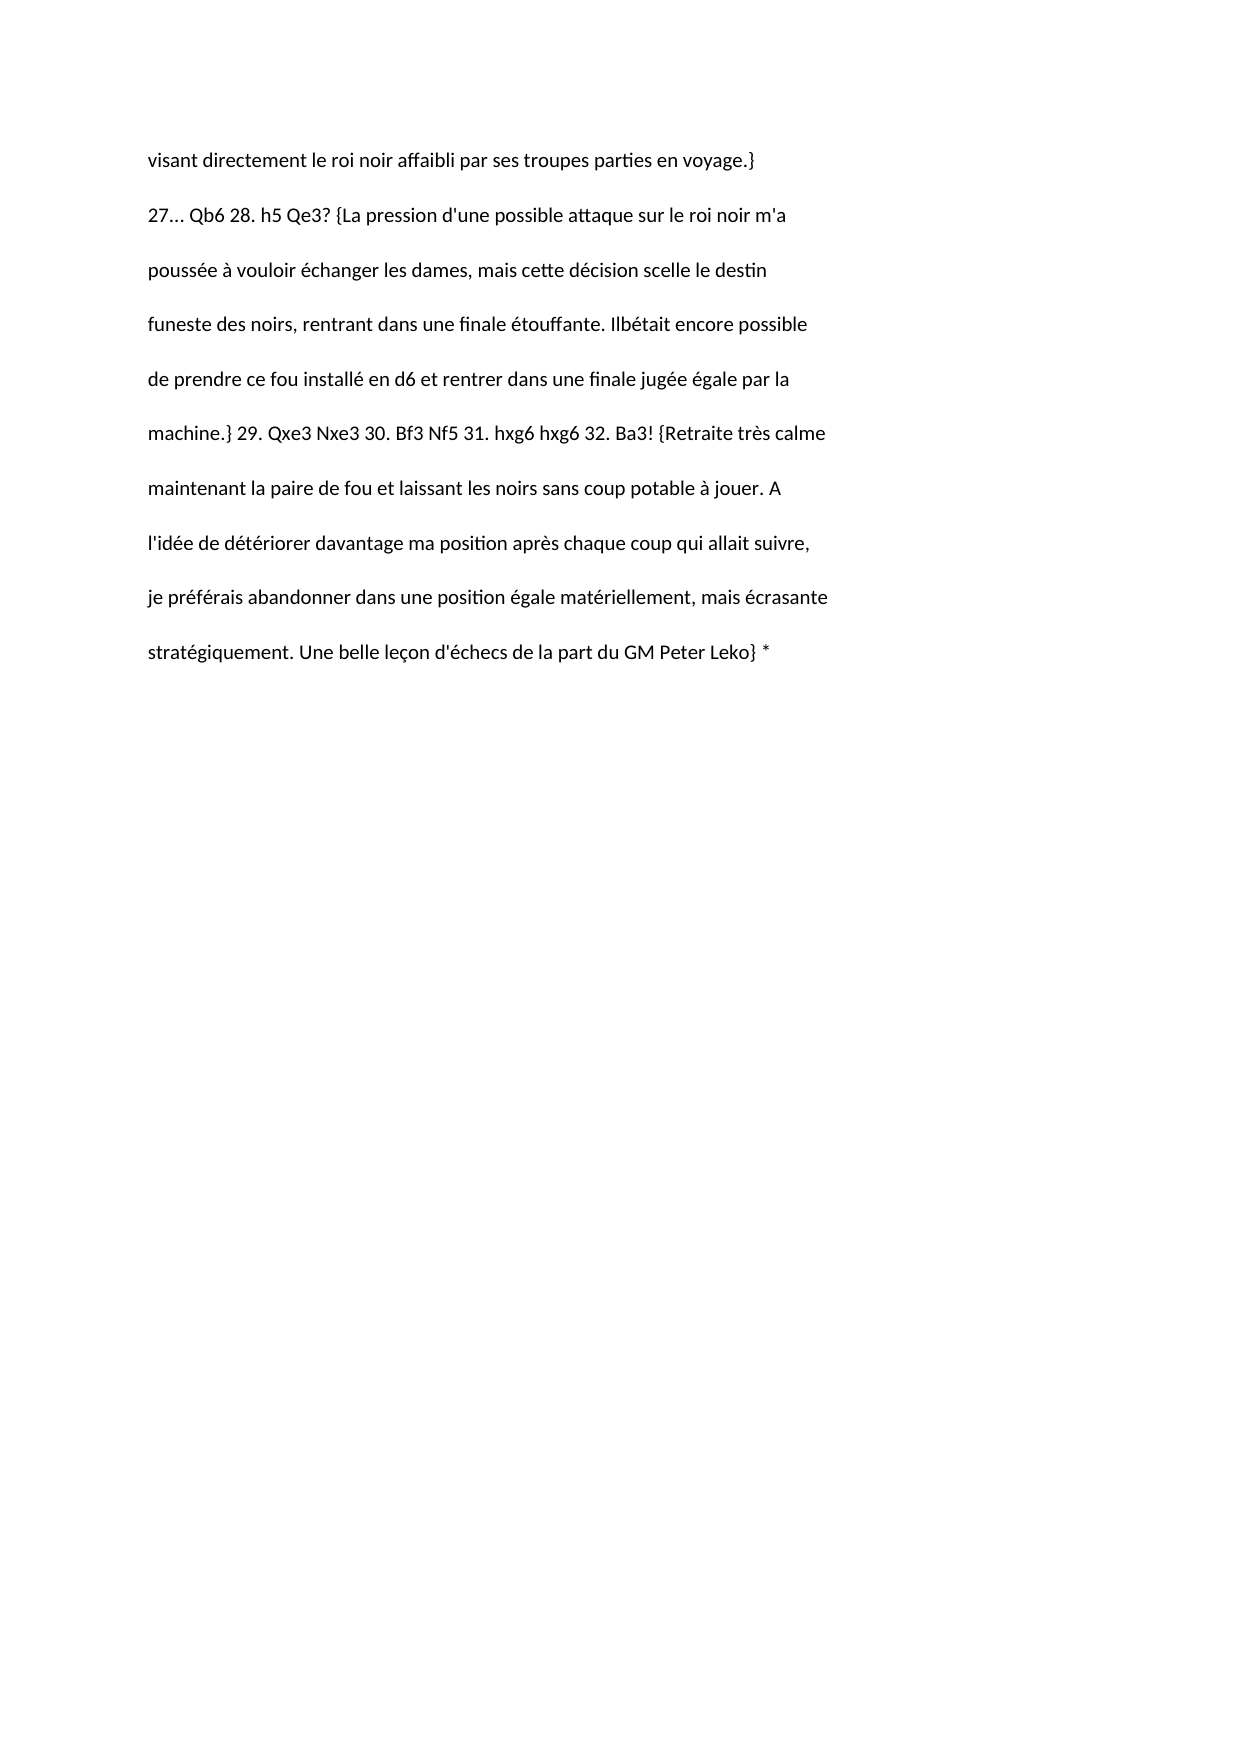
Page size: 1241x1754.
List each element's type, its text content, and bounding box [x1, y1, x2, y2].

text visant directement le roi noir affaibli par ses troupes parties en voyage.} [148, 148, 1093, 173]
text maintenant la paire de fou et laissant les noirs sans coup potable à jouer. A [148, 475, 1093, 501]
text l'idée de détériorer davantage ma position après chaque coup qui allait suivre, [148, 530, 1093, 555]
text 27... Qb6 28. h5 Qe3? {La pression d'une possible attaque sur le roi noir m'a [148, 202, 1093, 228]
text de prendre ce fou installé en d6 et rentrer dans une finale jugée égale par la [148, 366, 1093, 391]
text stratégiquement. Une belle leçon d'échecs de la part du GM Peter Leko} * [148, 639, 1093, 664]
text funeste des noirs, rentrant dans une finale étouffante. Ilbétait encore possible [148, 311, 1093, 337]
text je préférais abandonner dans une position égale matériellement, mais écrasante [148, 584, 1093, 610]
text poussée à vouloir échanger les dames, mais cette décision scelle le destin [148, 257, 1093, 282]
text machine.} 29. Qxe3 Nxe3 30. Bf3 Nf5 31. hxg6 hxg6 32. Ba3! {Retraite très calme [148, 421, 1093, 446]
